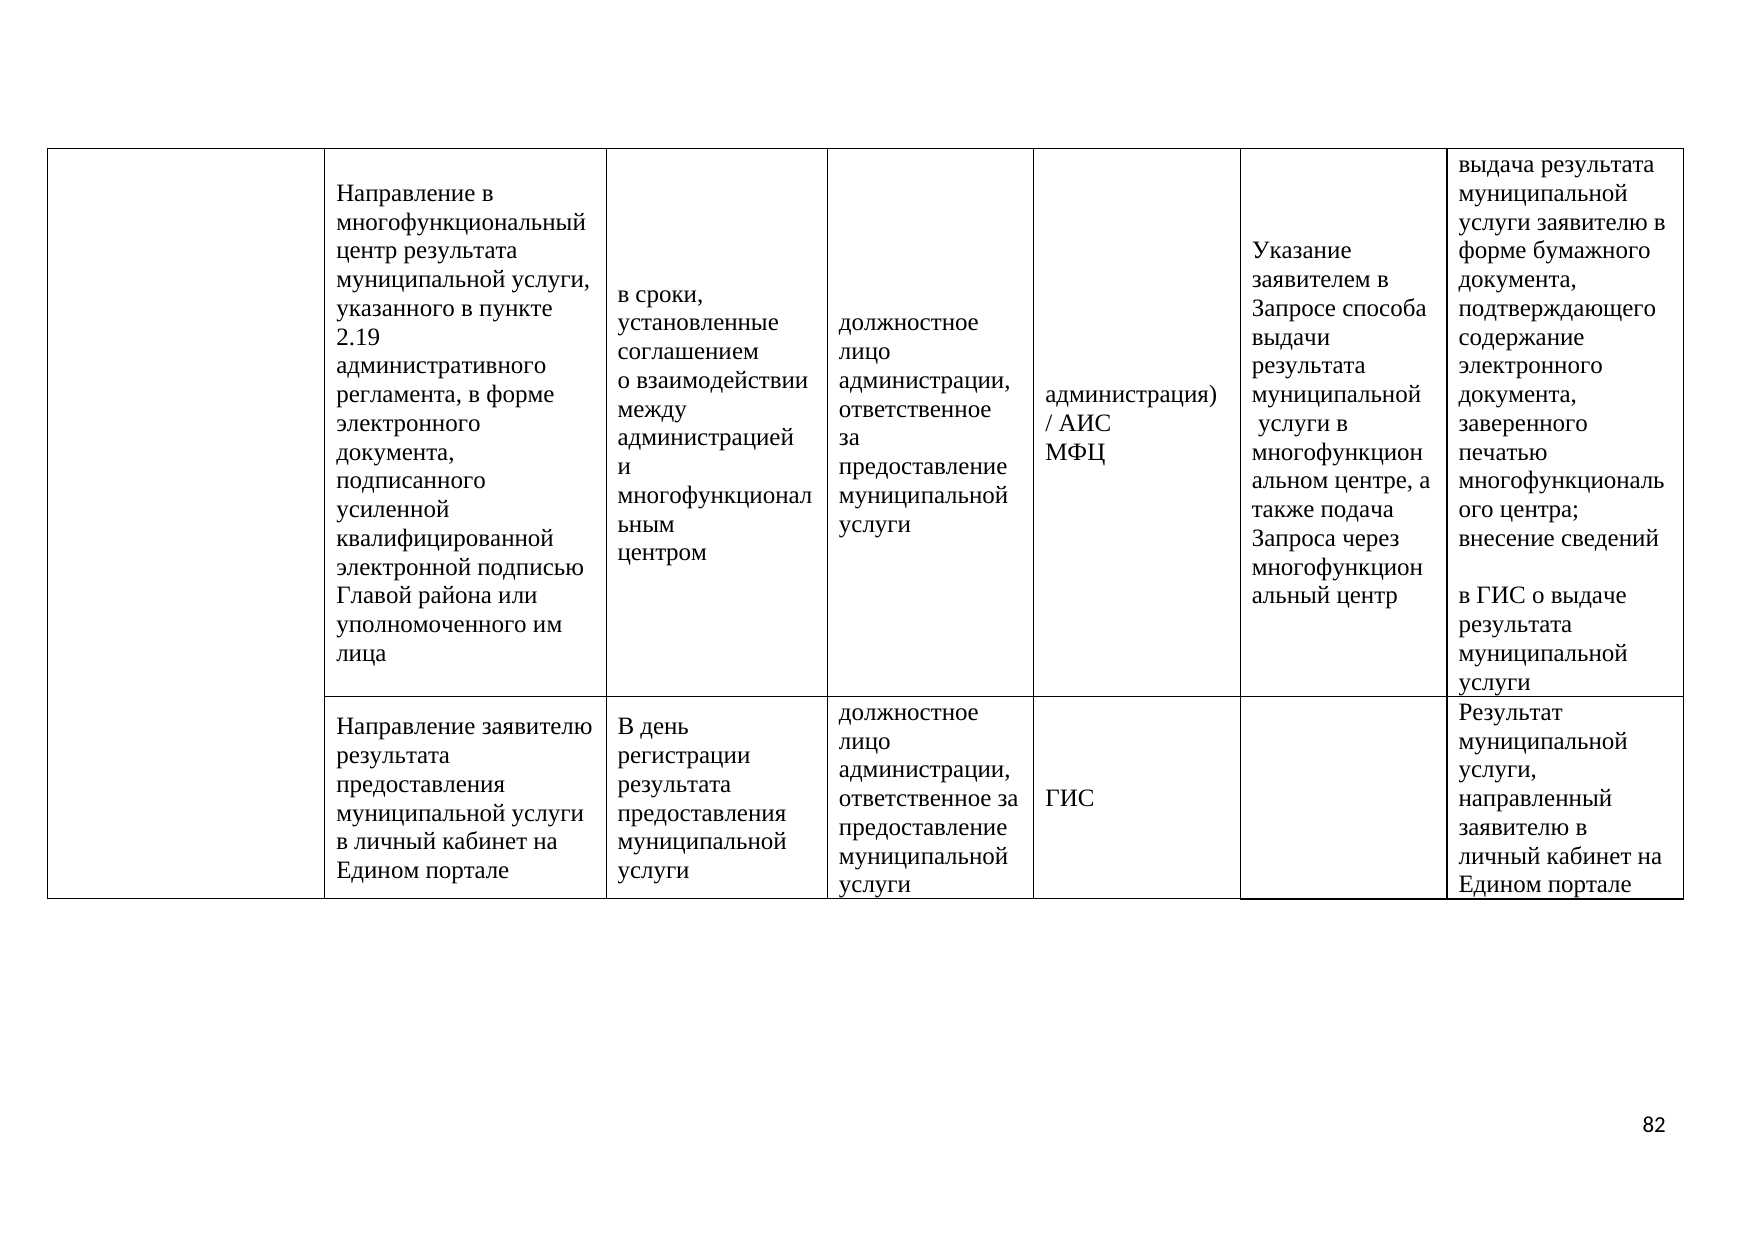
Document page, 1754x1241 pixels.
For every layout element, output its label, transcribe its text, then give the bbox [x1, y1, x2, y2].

table_cell [48, 149, 324, 898]
table_cell выдача результата муниципальной услуги заявителю в форме бумажного документа, подтверждающего содержание электронного документа, заверенного печатью многофункциональ ого центра; внесение сведений в ГИС о выдаче результата муниципальной услуги [1448, 149, 1683, 696]
table_cell Результат муниципальной услуги, направленный заявителю в личный кабинет на Едином портале [1448, 697, 1683, 898]
table_cell ГИС [1034, 697, 1240, 898]
table_cell в сроки, установленные соглашением о взаимодействии между администрацией и многофункциональным центром [607, 149, 827, 696]
table_cell Указание заявителем в Запросе способа выдачи результата муниципальной услуги в многофункцион альном центре, а также подача Запроса через многофункцион альный центр [1241, 149, 1446, 696]
table_cell должностное лицо администрации, ответственное за предоставление муниципальной услуги [828, 697, 1033, 898]
table_cell Направление заявителю результата предоставления муниципальной услуги в личный кабинет на Едином портале [325, 697, 606, 898]
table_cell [828, 149, 1033, 696]
table_cell [1241, 697, 1446, 898]
table_cell администрация) / АИС МФЦ [1034, 149, 1240, 696]
table_cell В день регистрации результата предоставления муниципальной услуги [607, 697, 827, 898]
table_cell Направление в многофункциональный центр результата муниципальной услуги, указанного в пункте 2.19 административного регламента, в форме электронного документа, подписанного усиленной квалифицированной электронной подписью Главой района или уполномоченного им лица [325, 149, 606, 696]
